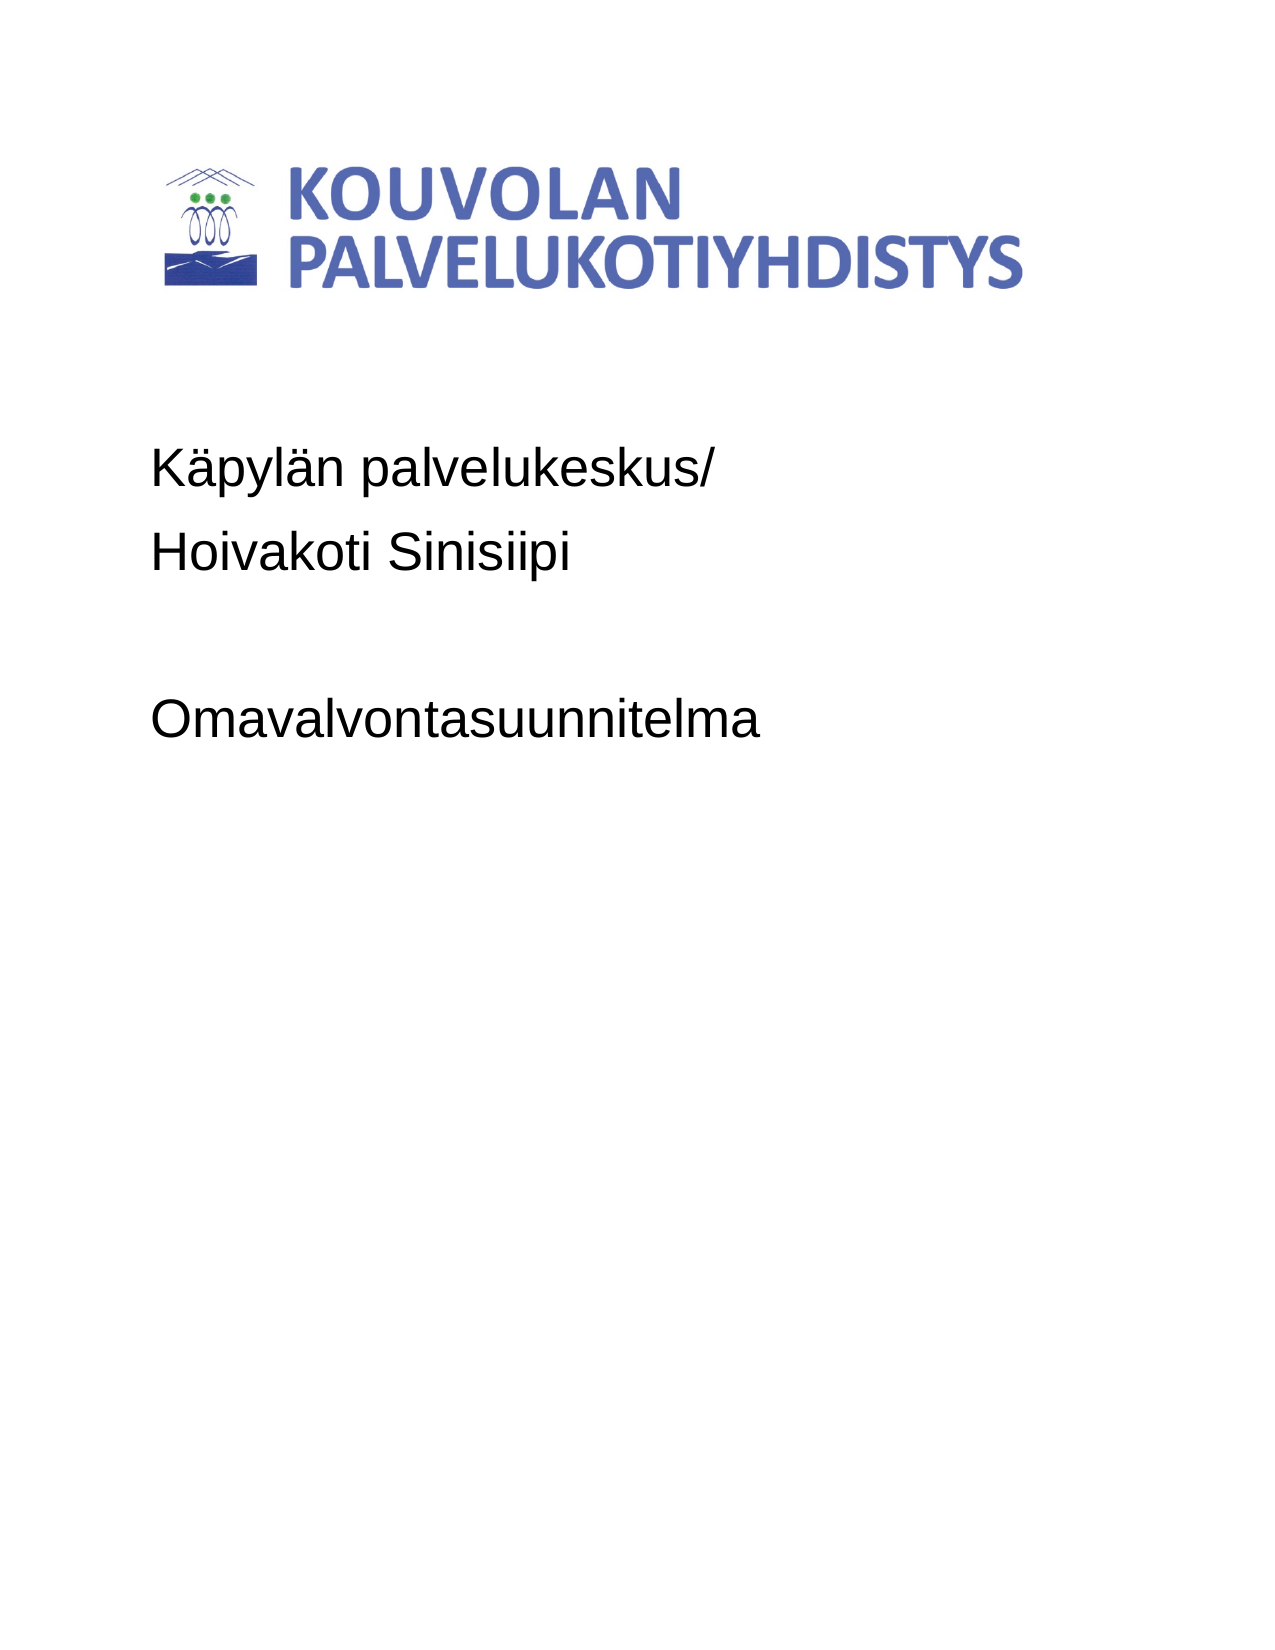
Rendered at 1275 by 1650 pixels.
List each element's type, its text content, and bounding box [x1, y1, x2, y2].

text Käpylän palvelukeskus/ [150, 435, 1196, 498]
text Hoivakoti Sinisiipi [150, 519, 1196, 582]
picture [150, 150, 1039, 307]
text Omavalvontasuunnitelma [150, 687, 1196, 749]
